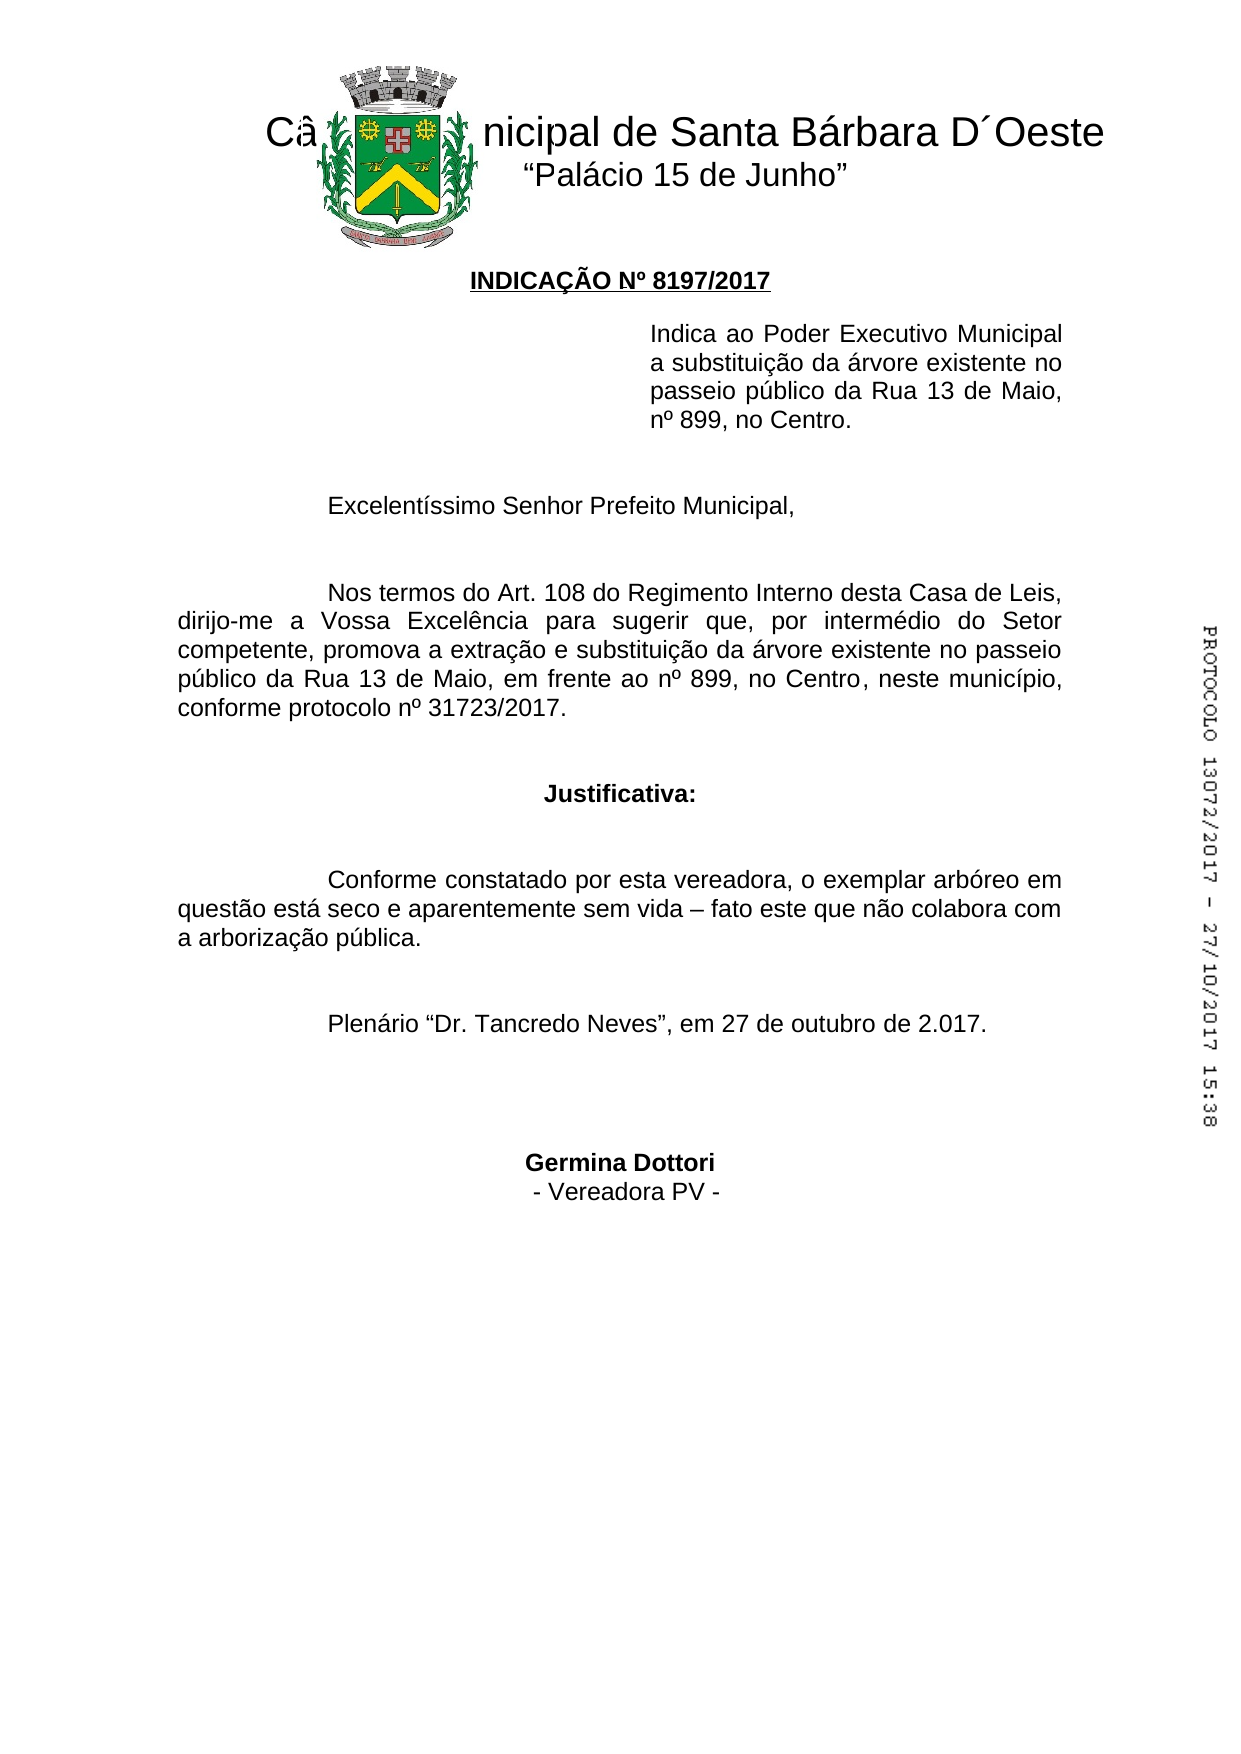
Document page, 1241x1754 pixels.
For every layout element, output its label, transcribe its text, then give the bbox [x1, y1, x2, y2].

text - Vereadora PV - [177, 1177, 1063, 1205]
text Germina Dottori [177, 1148, 1063, 1177]
picture [1177, 623, 1241, 1131]
text Justificativa: [177, 779, 1063, 807]
text Nos termos do Art. 108 do Regimento Interno desta Casa de Leis, dirijo-me a Vossa Excelência para sugerir que, por intermédio do Setor competente, promova a extração e substituição da árvore existente no passeio público da Rua 13 de Maio, em frente ao nº 899, no Centro, neste município, conforme protocolo nº 31723/2017. [177, 577, 1063, 721]
title INDICAÇÃO Nº 8197/2017 [177, 266, 1063, 294]
text Indica ao Poder Executivo Municipal a substituição da árvore existente no passeio público da Rua 13 de Maio, nº 899, no Centro. [650, 319, 1063, 434]
text Plenário “Dr. Tancredo Neves”, em 27 de outubro de 2.017. [177, 1009, 1063, 1037]
text Conforme constatado por esta vereadora, o exemplar arbóreo em questão está seco e aparentemente sem vida – fato este que não colabora com a arborização pública. [177, 865, 1063, 951]
text Excelentíssimo Senhor Prefeito Municipal, [177, 491, 1063, 520]
picture [316, 66, 485, 255]
